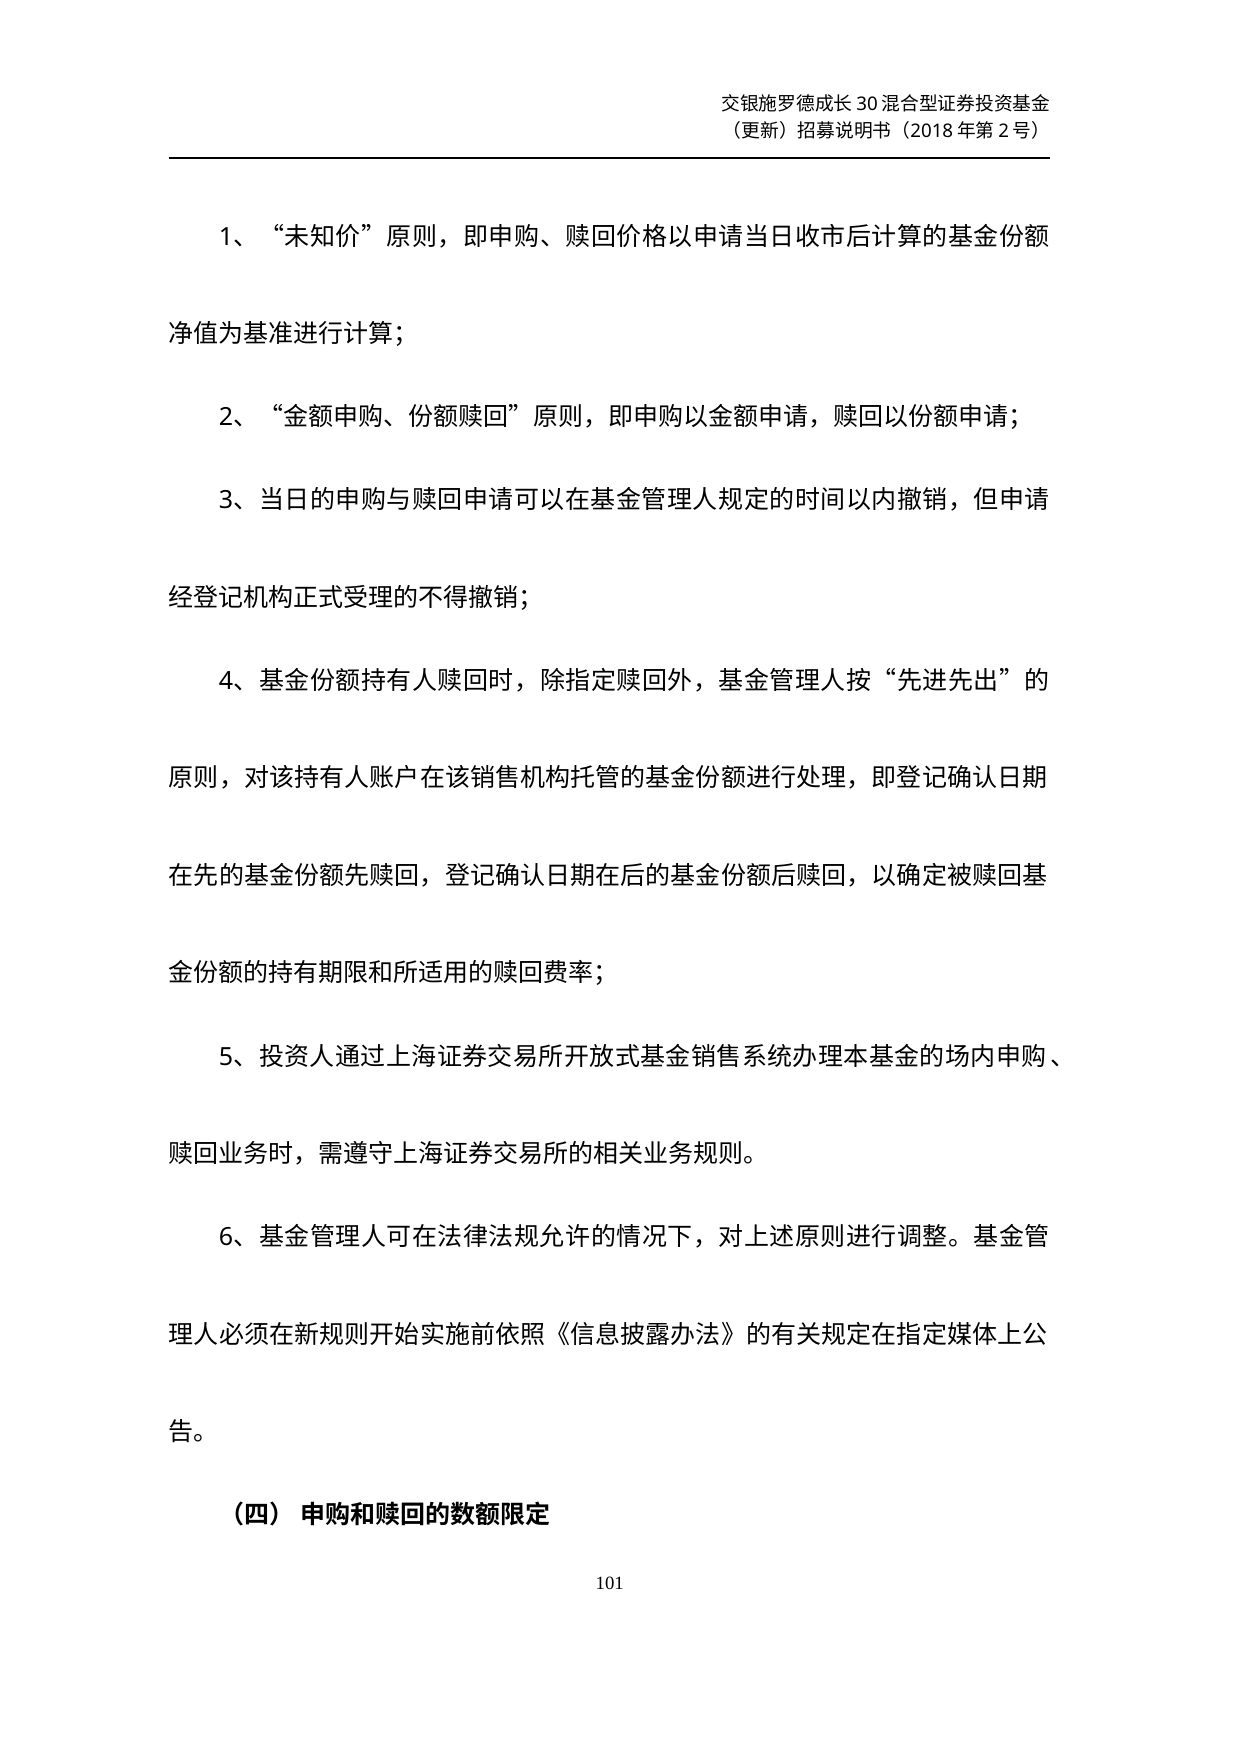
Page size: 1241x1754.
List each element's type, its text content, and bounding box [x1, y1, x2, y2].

text 1、“未知价”原则，即申购、赎回价格以申请当日收市后计算的基金份额净值为基准进行计算； [169, 202, 1050, 364]
text 6、基金管理人可在法律法规允许的情况下，对上述原则进行调整。基金管理人必须在新规则开始实施前依照《信息披露办法》的有关规定在指定媒体上公告。 [169, 1202, 1050, 1462]
text 4、基金份额持有人赎回时，除指定赎回外，基金管理人按“先进先出”的原则，对该持有人账户在该销售机构托管的基金份额进行处理，即登记确认日期在先的基金份额先赎回，登记确认日期在后的基金份额后赎回，以确定被赎回基金份额的持有期限和所适用的赎回费率； [169, 646, 1050, 1003]
text 2、“金额申购、份额赎回”原则，即申购以金额申请，赎回以份额申请； [169, 382, 1050, 447]
text 3、当日的申购与赎回申请可以在基金管理人规定的时间以内撤销，但申请经登记机构正式受理的不得撤销； [169, 465, 1050, 628]
list 申购和赎回的数额限定 [169, 1480, 1050, 1545]
text 5、投资人通过上海证券交易所开放式基金销售系统办理本基金的场内申购、赎回业务时，需遵守上海证券交易所的相关业务规则。 [169, 1022, 1050, 1184]
